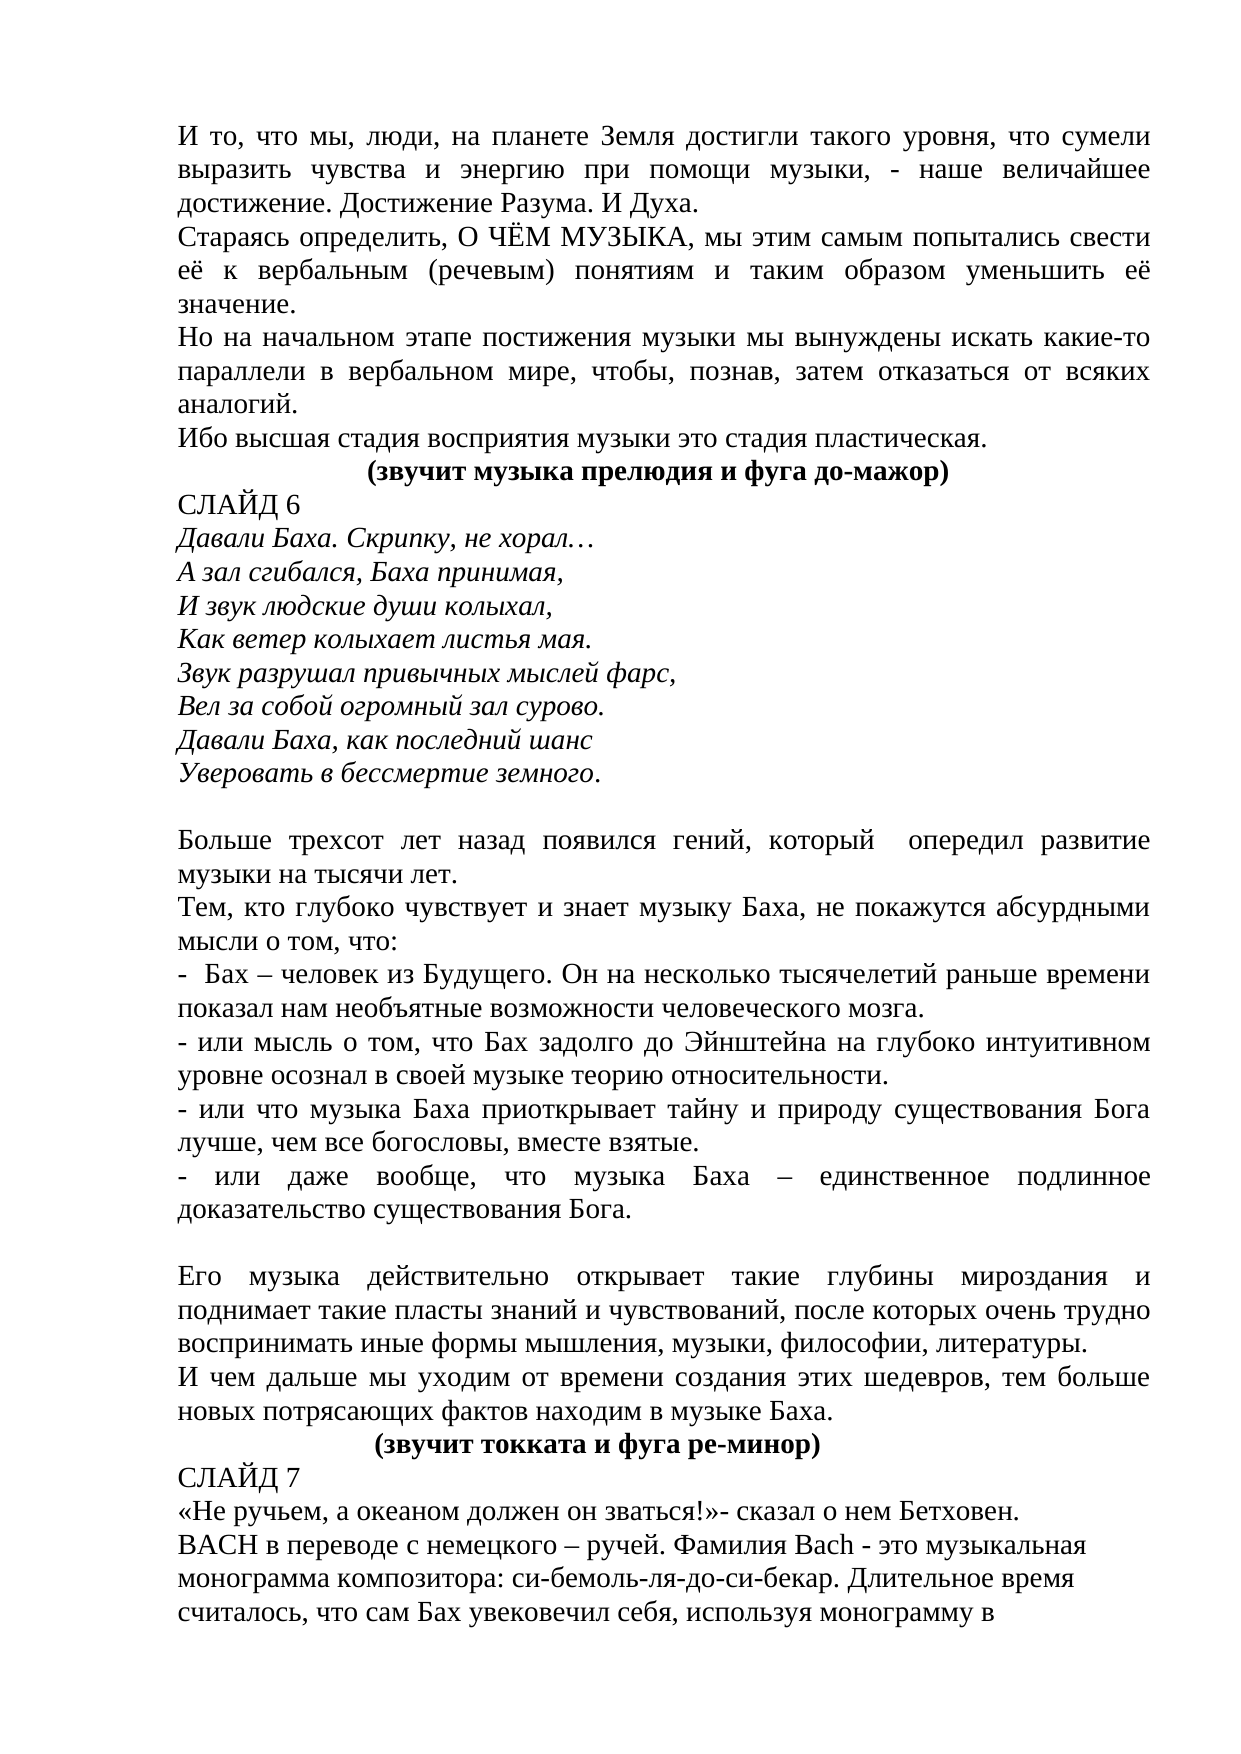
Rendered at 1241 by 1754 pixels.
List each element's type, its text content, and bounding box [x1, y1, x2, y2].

text И чем дальше мы уходим от времени создания этих шедевров, тем больше новых потрясающих фактов находим в музыке Баха. [177, 1359, 1152, 1426]
text - или даже вообще, что музыка Баха – единственное подлинное доказательство существования Бога. [177, 1158, 1152, 1225]
text (звучит музыка прелюдия и фуга до-мажор) [177, 453, 1152, 487]
text СЛАЙД 6 [177, 487, 1152, 521]
text Ибо высшая стадия восприятия музыки это стадия пластическая. [177, 420, 1152, 453]
text Больше трехсот лет назад появился гений, который опередил развитие музыки на тысячи лет. [177, 822, 1152, 889]
text - Бах – человек из Будущего. Он на несколько тысячелетий раньше времени показал нам необъятные возможности человеческого мозга. [177, 957, 1152, 1024]
text «Не ручьем, а океаном должен он зваться!»- сказал о нем Бетховен. [177, 1493, 1152, 1527]
text И то, что мы, люди, на планете Земля достигли такого уровня, что сумели выразить чувства и энергию при помощи музыки, - наше величайшее достижение. Достижение Разума. И Духа. [177, 118, 1152, 219]
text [177, 1527, 1152, 1627]
text Стараясь определить, О ЧЁМ МУЗЫКА, мы этим самым попытались свести её к вербальным (речевым) понятиям и таким образом уменьшить её значение. [177, 219, 1152, 319]
text Но на начальном этапе постижения музыки мы вынуждены искать какие-то параллели в вербальном мире, чтобы, познав, затем отказаться от всяких аналогий. [177, 319, 1152, 420]
text Его музыка действительно открывает такие глубины мироздания и поднимает такие пласты знаний и чувствований, после которых очень трудно воспринимать иные формы мышления, музыки, философии, литературы. [177, 1258, 1152, 1359]
text Давали Баха. Скрипку, не хорал… А зал сгибался, Баха принимая, И звук людские души колыхал, Как ветер колыхает листья мая. [177, 521, 1152, 655]
text - или мысль о том, что Бах задолго до Эйнштейна на глубоко интуитивном уровне осознал в своей музыке теорию относительности. [177, 1024, 1152, 1091]
text (звучит токката и фуга ре-минор) [177, 1426, 1152, 1460]
text - или что музыка Баха приоткрывает тайну и природу существования Бога лучше, чем все богословы, вместе взятые. [177, 1091, 1152, 1158]
text СЛАЙД 7 [177, 1460, 1152, 1493]
text Звук разрушал привычных мыслей фарс, Вел за собой огромный зал сурово. Давали Баха, как последний шанс Уверовать в бессмертие земного. [177, 655, 1152, 789]
text Тем, кто глубоко чувствует и знает музыку Баха, не покажутся абсурдными мысли о том, что: [177, 889, 1152, 957]
